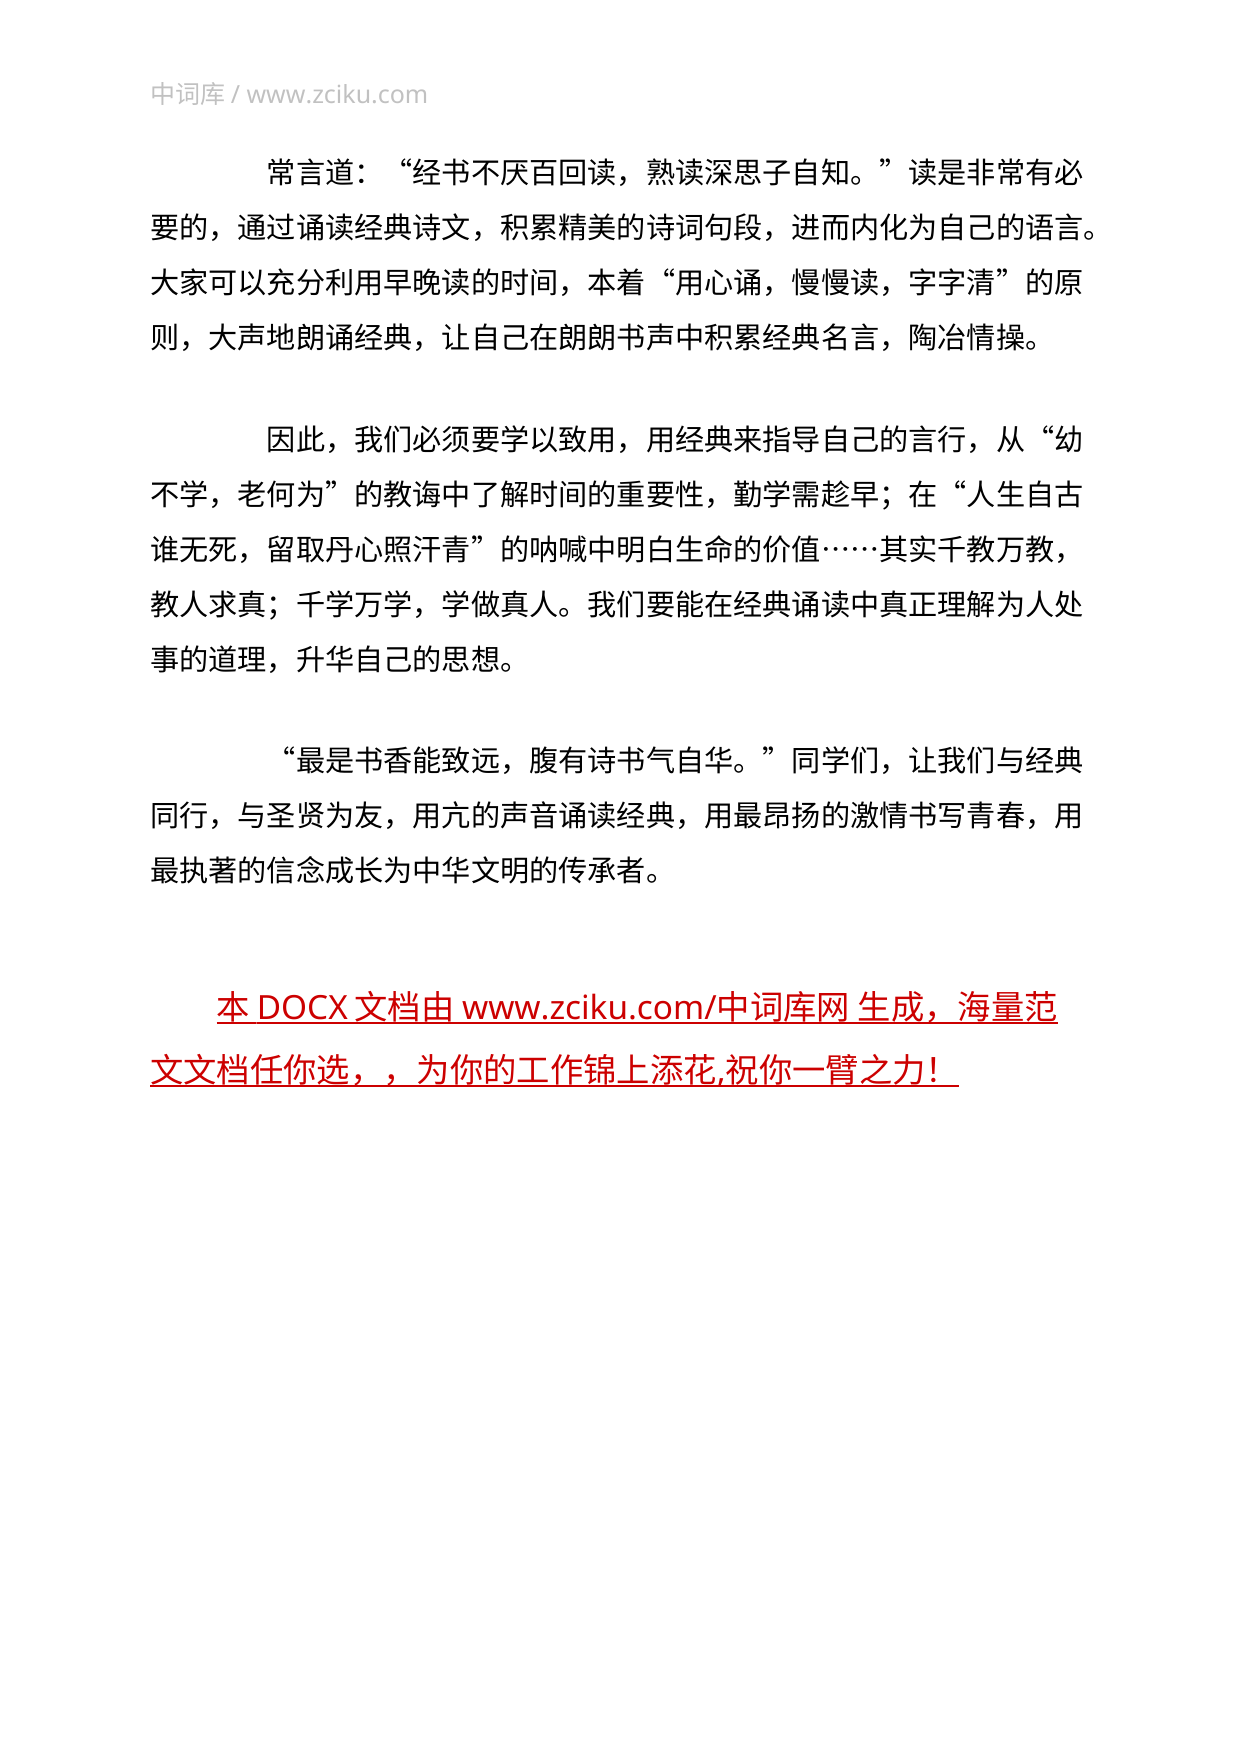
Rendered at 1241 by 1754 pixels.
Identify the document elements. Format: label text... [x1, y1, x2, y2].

text 常言道：“经书不厌百回读，熟读深思子自知。”读是非常有必要的，通过诵读经典诗文，积累精美的诗词句段，进而内化为自己的语言。大家可以充分利用早晚读的时间，本着“用心诵，慢慢读，字字清”的原则，大声地朗诵经典，让自己在朗朗书声中积累经典名言，陶冶情操。 [150, 150, 1090, 357]
text “最是书香能致远，腹有诗书气自华。”同学们，让我们与经典同行，与圣贤为友，用亢的声音诵读经典，用最昂扬的激情书写青春，用最执著的信念成长为中华文明的传承者。 [150, 738, 1090, 890]
text 因此，我们必须要学以致用，用经典来指导自己的言行，从“幼不学，老何为”的教诲中了解时间的重要性，勤学需趁早；在“人生自古谁无死，留取丹心照汗青”的呐喊中明白生命的价值……其实千教万教，教人求真；千学万学，学做真人。我们要能在经典诵读中真正理解为人处事的道理，升华自己的思想。 [150, 416, 1090, 678]
text 本DOCX文档由 www.zciku.com/中词库网 生成，海量范文文档任你选，，为你的工作锦上添花,祝你一臂之力！ [150, 981, 1090, 1092]
